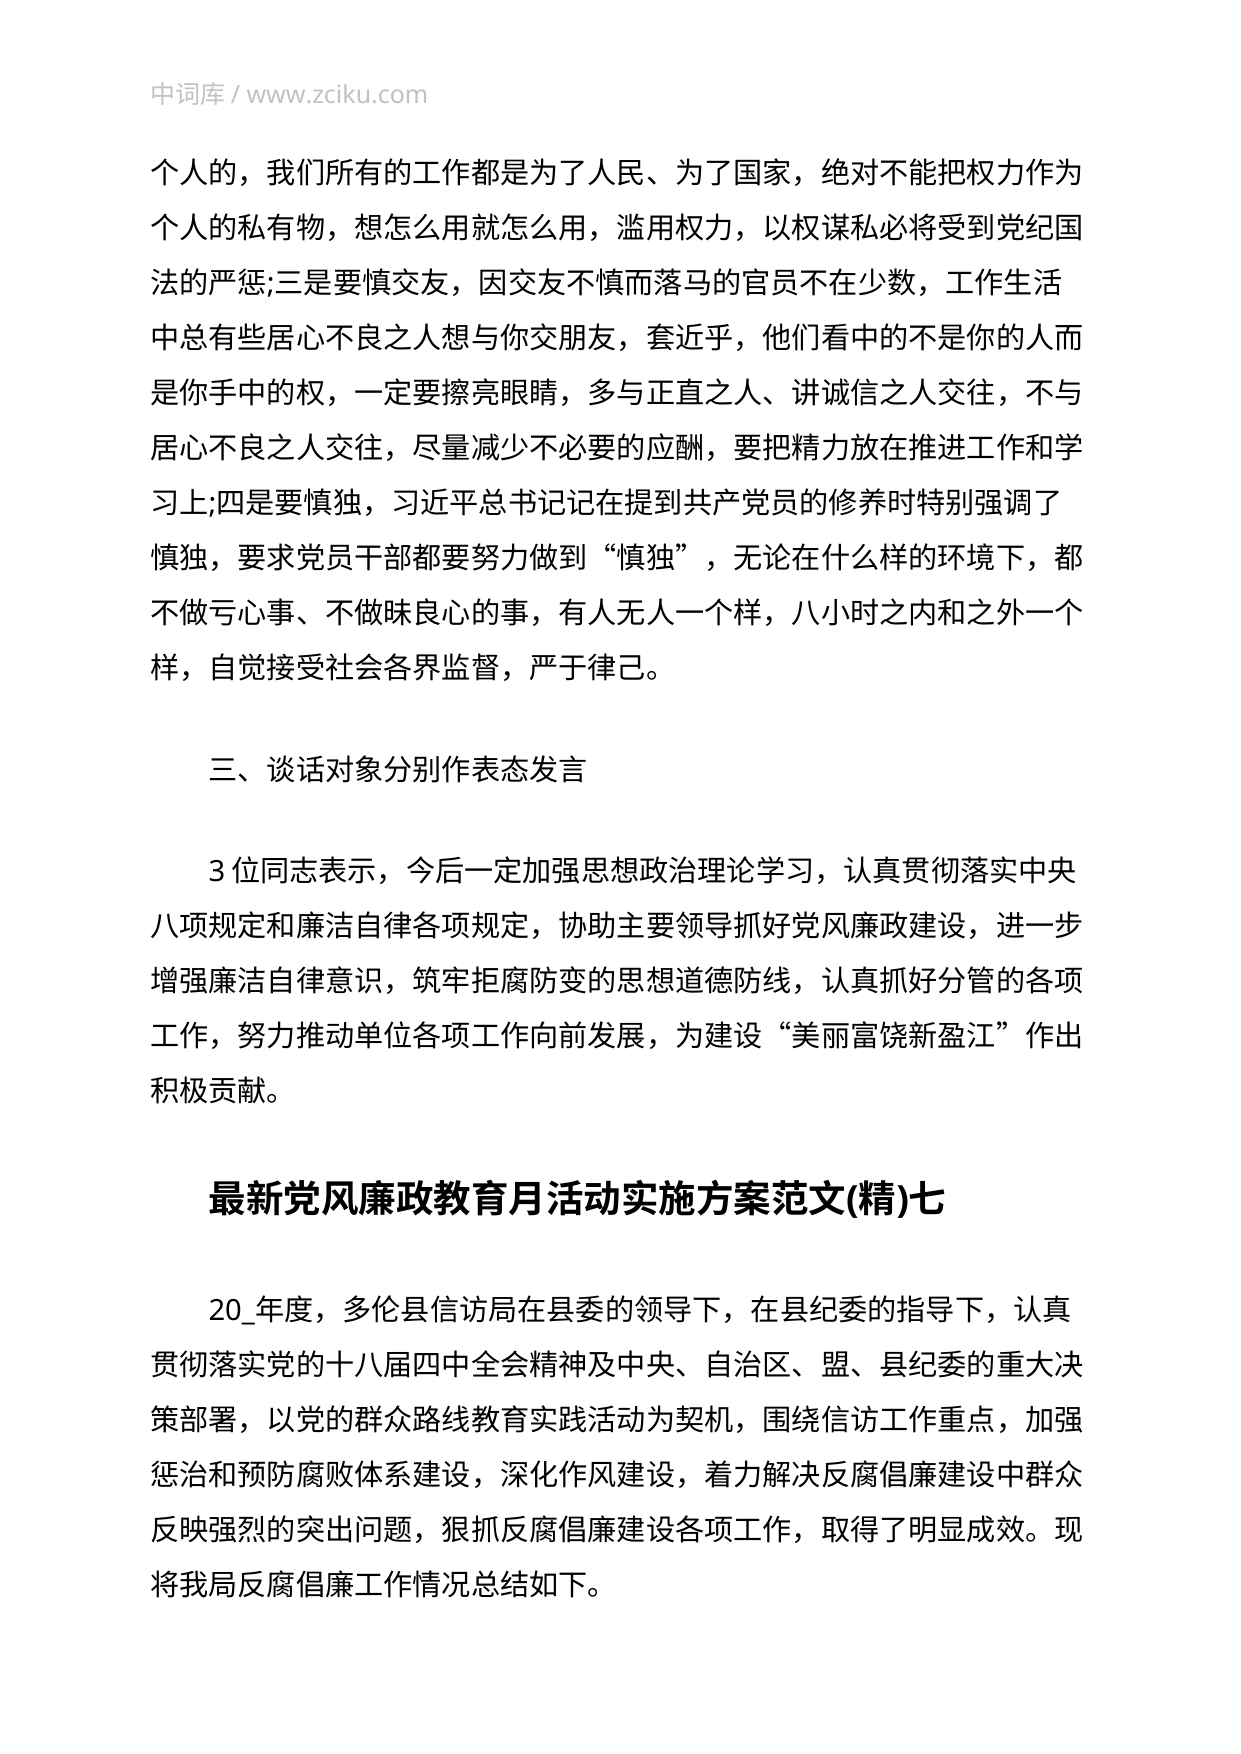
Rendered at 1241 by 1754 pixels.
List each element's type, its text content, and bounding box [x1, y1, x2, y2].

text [150, 150, 1090, 687]
text 20_年度，多伦县信访局在县委的领导下，在县纪委的指导下，认真贯彻落实党的十八届四中全会精神及中央、自治区、盟、县纪委的重大决策部署，以党的群众路线教育实践活动为契机，围绕信访工作重点，加强惩治和预防腐败体系建设，深化作风建设，着力解决反腐倡廉建设中群众反映强烈的突出问题，狠抓反腐倡廉建设各项工作，取得了明显成效。现将我局反腐倡廉工作情况总结如下。 [150, 1287, 1090, 1604]
text 最新党风廉政教育月活动实施方案范文(精)七 [150, 1169, 1090, 1224]
text 三、谈话对象分别作表态发言 [150, 746, 1090, 788]
text 3位同志表示，今后一定加强思想政治理论学习，认真贯彻落实中央八项规定和廉洁自律各项规定，协助主要领导抓好党风廉政建设，进一步增强廉洁自律意识，筑牢拒腐防变的思想道德防线，认真抓好分管的各项工作，努力推动单位各项工作向前发展，为建设“美丽富饶新盈江”作出积极贡献。 [150, 848, 1090, 1110]
